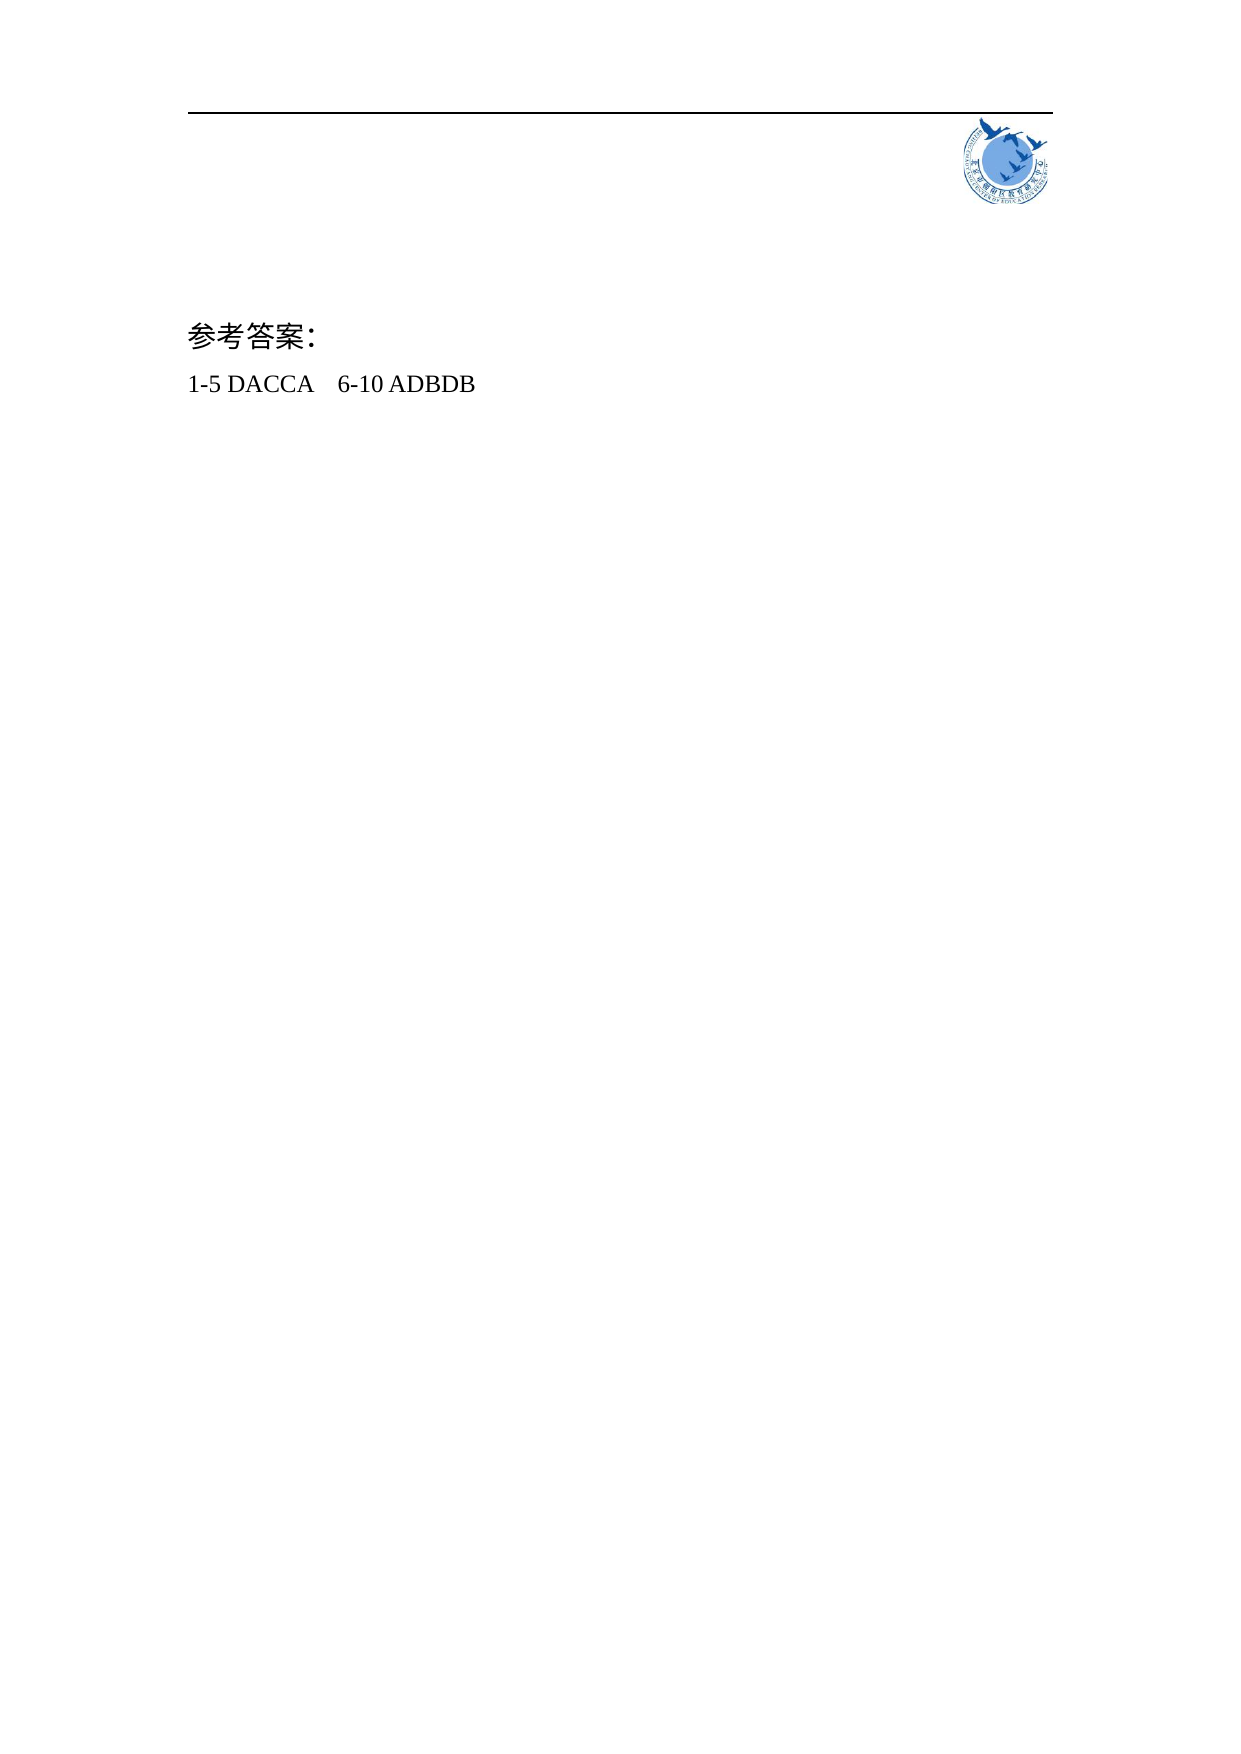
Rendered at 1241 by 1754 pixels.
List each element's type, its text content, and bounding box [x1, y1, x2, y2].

text 1-5 DACCA 6-10 ADBDB [187, 368, 1053, 400]
text 参考答案： [187, 303, 1053, 368]
picture [962, 117, 1047, 202]
